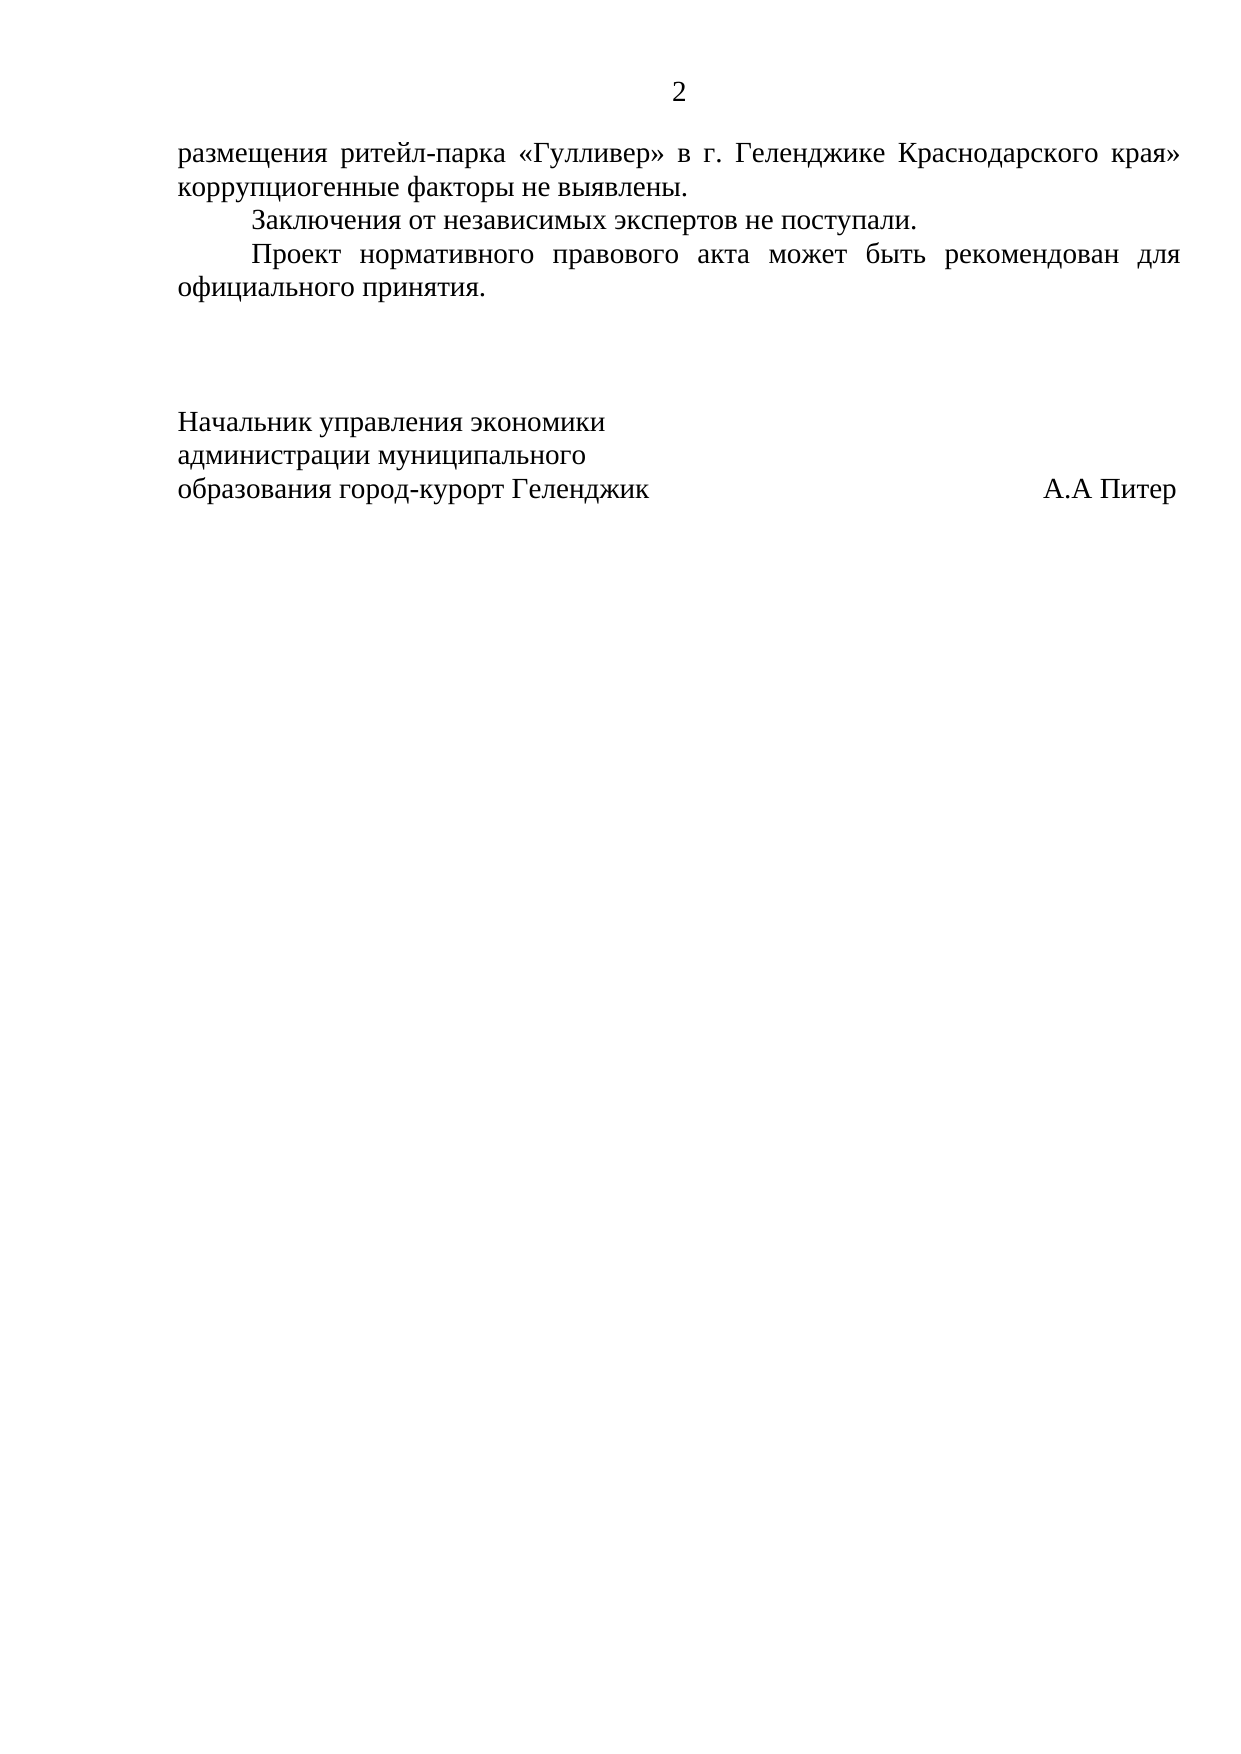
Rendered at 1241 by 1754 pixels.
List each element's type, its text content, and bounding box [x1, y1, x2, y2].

text Заключения от независимых экспертов не поступали. [177, 202, 1181, 236]
text образования город-курорт Геленджик А.А Питер [177, 471, 1181, 504]
text администрации муниципального [177, 437, 1181, 471]
text Начальник управления экономики [177, 404, 1181, 437]
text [177, 135, 1181, 202]
text Проект нормативного правового акта может быть рекомендован для официального принятия. [177, 236, 1181, 303]
